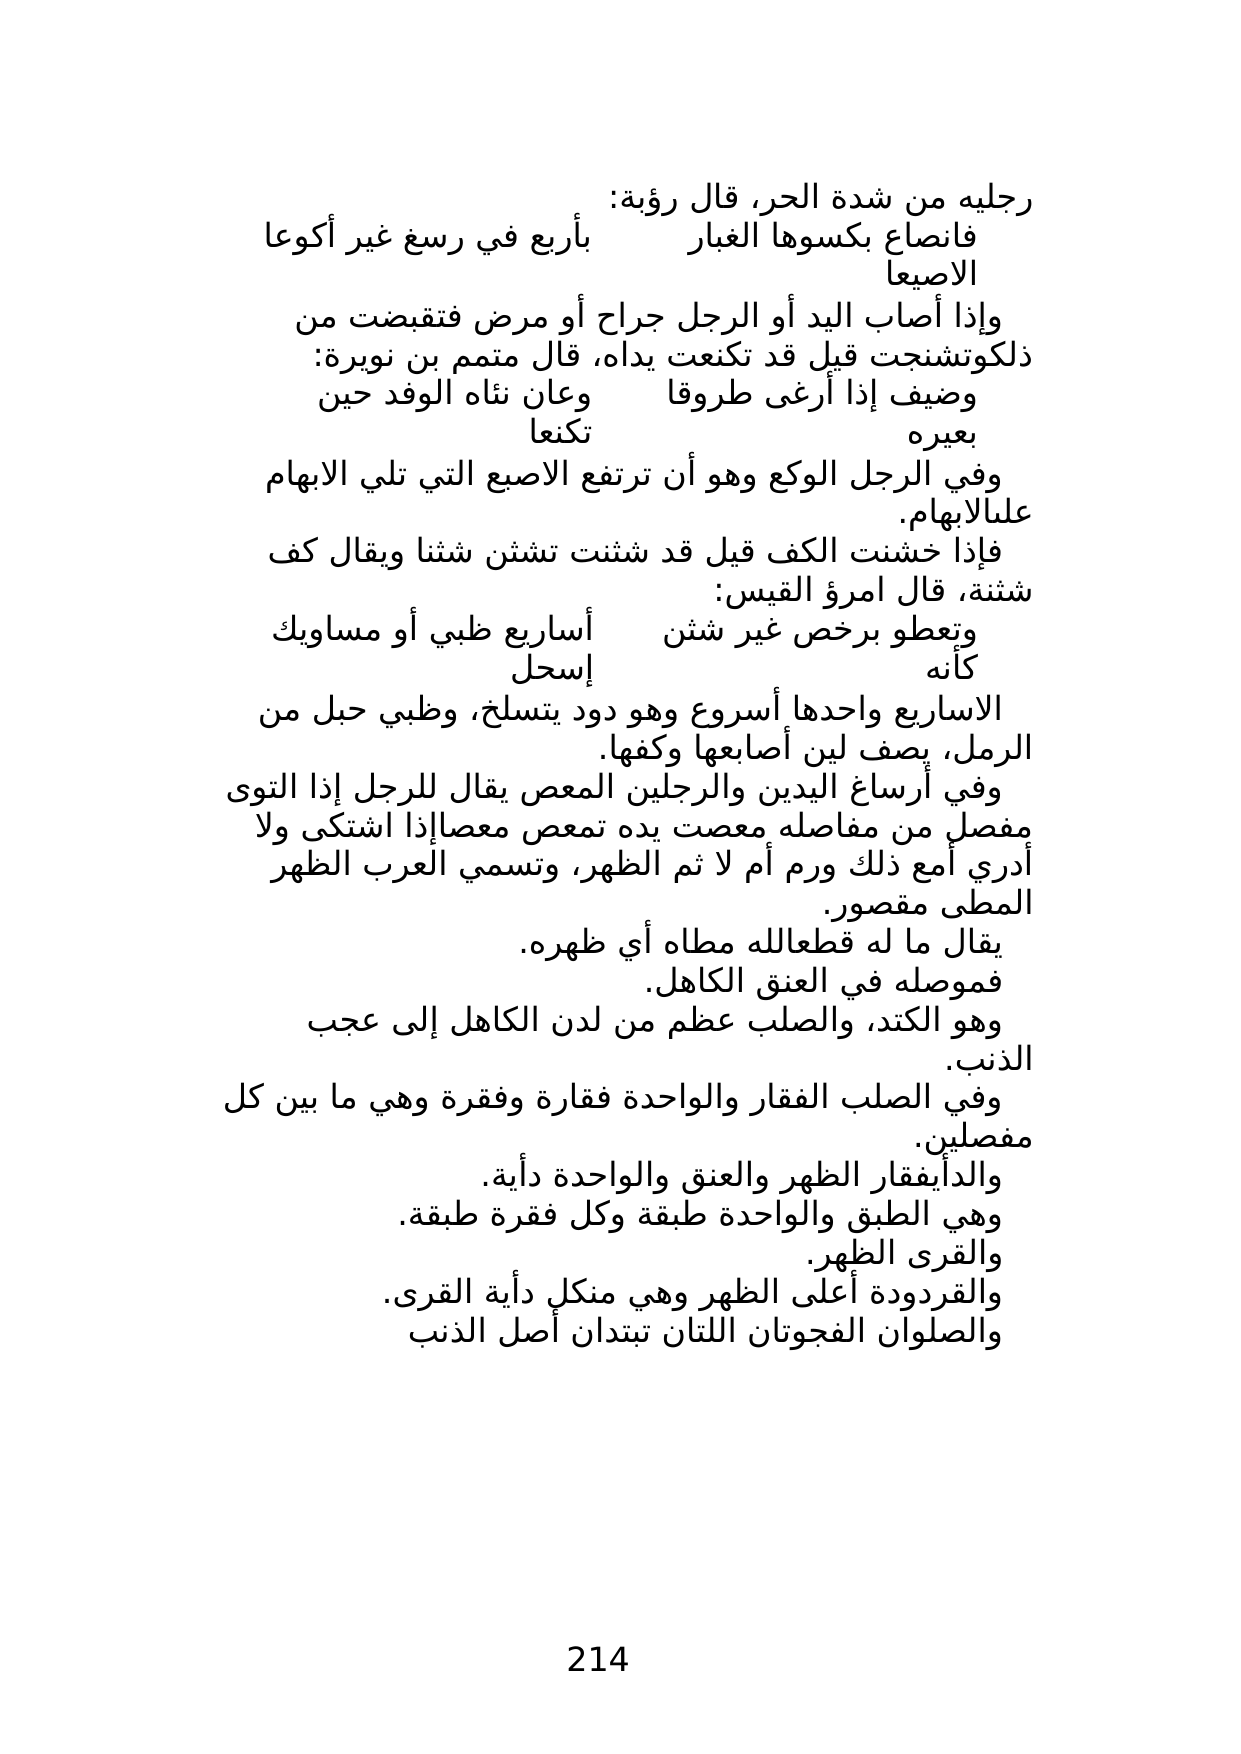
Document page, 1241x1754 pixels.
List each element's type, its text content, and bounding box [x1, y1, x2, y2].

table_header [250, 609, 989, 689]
text والدأيفقار الظهر والعنق والواحدة دأية. [222, 1156, 1033, 1194]
text والقرى الظهر. [222, 1233, 1033, 1272]
text وفي الرجل الوكع وهو أن ترتفع الاصبع التي تلي الابهام علىالابهام. [222, 454, 1033, 532]
text والقردودة أعلى الظهر وهي منكل دأية القرى. [222, 1272, 1033, 1311]
text وفي أرساغ اليدين والرجلين المعص يقال للرجل إذا التوى مفصل من مفاصله معصت يده تمعص معصاإذا اشتكى ولا أدري أمع ذلك ورم أم لا ثم الظهر، وتسمي العرب الظهر المطى مقصور. [222, 767, 1033, 923]
text وهي الطبق والواحدة طبقة وكل فقرة طبقة. [222, 1194, 1033, 1233]
text فموصله في العنق الكاهل. [222, 961, 1033, 1000]
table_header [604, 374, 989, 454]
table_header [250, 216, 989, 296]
text وهو الكتد، والصلب عظم من لدن الكاهل إلى عجب الذنب. [222, 1000, 1033, 1078]
text يقال ما له قطعالله مطاه أي ظهره. [222, 923, 1033, 961]
text الاساريع واحدها أسروع وهو دود يتسلخ، وظبي حبل من الرمل، يصف لين أصابعها وكفها. [222, 689, 1033, 767]
text فإذا خشنت الكف قيل قد شثنت تشثن شثنا ويقال كف شثنة، قال امرؤ القيس: [222, 532, 1033, 609]
text وإذا أصاب اليد أو الرجل جراح أو مرض فتقبضت من ذلكوتشنجت قيل قد تكنعت يداه، قال متمم بن نويرة: [222, 296, 1033, 374]
text والصلوان الفجوتان اللتان تبتدان أصل الذنب [222, 1311, 1033, 1350]
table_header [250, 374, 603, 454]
text وفي الصلب الفقار والواحدة فقارة وفقرة وهي ما بين كل مفصلين. [222, 1078, 1033, 1156]
text رجليه من شدة الحر، قال رؤبة: [222, 177, 1033, 216]
